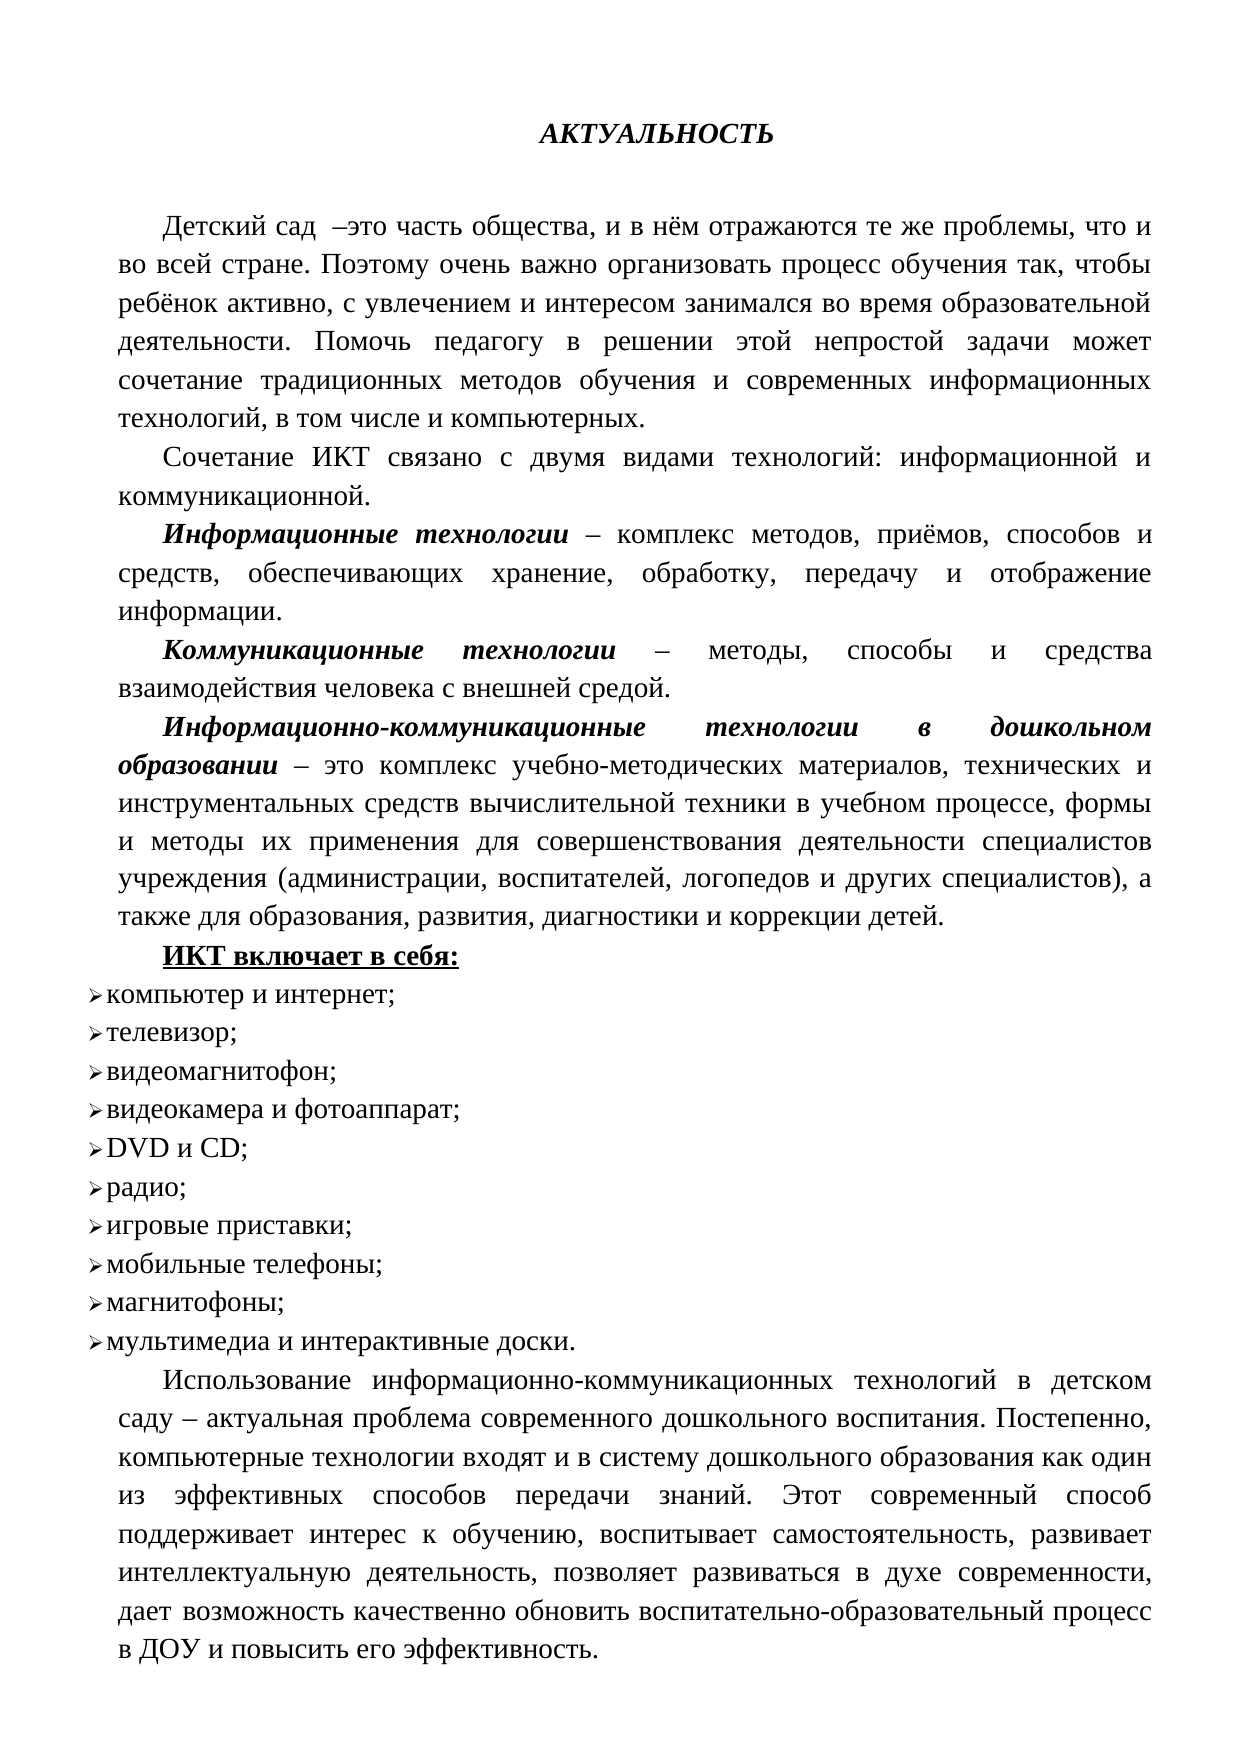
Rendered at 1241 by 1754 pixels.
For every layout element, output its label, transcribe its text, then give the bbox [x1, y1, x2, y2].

list компьютер и интернет; [87, 976, 1163, 1009]
text Информационно-коммуникационные технологии в дошкольном образовании – это комплекс учебно-методических материалов, технических и инструментальных средств вычислительной техники в учебном процессе, формы и методы их применения для совершенствования деятельности специалистов учреждения (администрации, воспитателей, логопедов и других специалистов), а также для образования, развития, диагностики и коррекции детей. [118, 709, 1152, 932]
list DVD и CD; [87, 1130, 1163, 1164]
list мобильные телефоны; [87, 1246, 1163, 1279]
list мультимедиа и интерактивные доски. [87, 1323, 1163, 1356]
list радио; [87, 1169, 1163, 1202]
list телевизор; [87, 1014, 1163, 1048]
text Использование информационно-коммуникационных технологий в детском саду – актуальная проблема современного дошкольного воспитания. Постепенно, компьютерные технологии входят и в систему дошкольного образования как один из эффективных способов передачи знаний. Этот современный способ поддерживает интерес к обучению, воспитывает самостоятельность, развивает интеллектуальную деятельность, позволяет развиваться в духе современности, дает возможность качественно обновить воспитательно-образовательный процесс в ДОУ и повысить его эффективность. [118, 1362, 1152, 1665]
list видеомагнитофон; [87, 1053, 1163, 1086]
text Детский сад –это часть общества, и в нём отражаются те же проблемы, что и во всей стране. Поэтому очень важно организовать процесс обучения так, чтобы ребёнок активно, с увлечением и интересом занимался во время образовательной деятельности. Помочь педагогу в решении этой непростой задачи может сочетание традиционных методов обучения и современных информационных технологий, в том числе и компьютерных. [118, 208, 1152, 434]
list магнитофоны; [87, 1284, 1163, 1318]
text Коммуникационные технологии – методы, способы и средства взаимодействия человека с внешней средой. [118, 632, 1152, 704]
subtitle ИКТ включает в себя: [162, 938, 1163, 971]
text Информационные технологии – комплекс методов, приёмов, способов и средств, обеспечивающих хранение, обработку, передачу и отображение информации. [118, 516, 1152, 627]
subtitle АКТУАЛЬНОСТЬ [211, 116, 1103, 149]
list игровые приставки; [87, 1207, 1163, 1241]
text Сочетание ИКТ связано с двумя видами технологий: информационной и коммуникационной. [118, 439, 1152, 511]
list видеокамера и фотоаппарат; [87, 1092, 1163, 1125]
